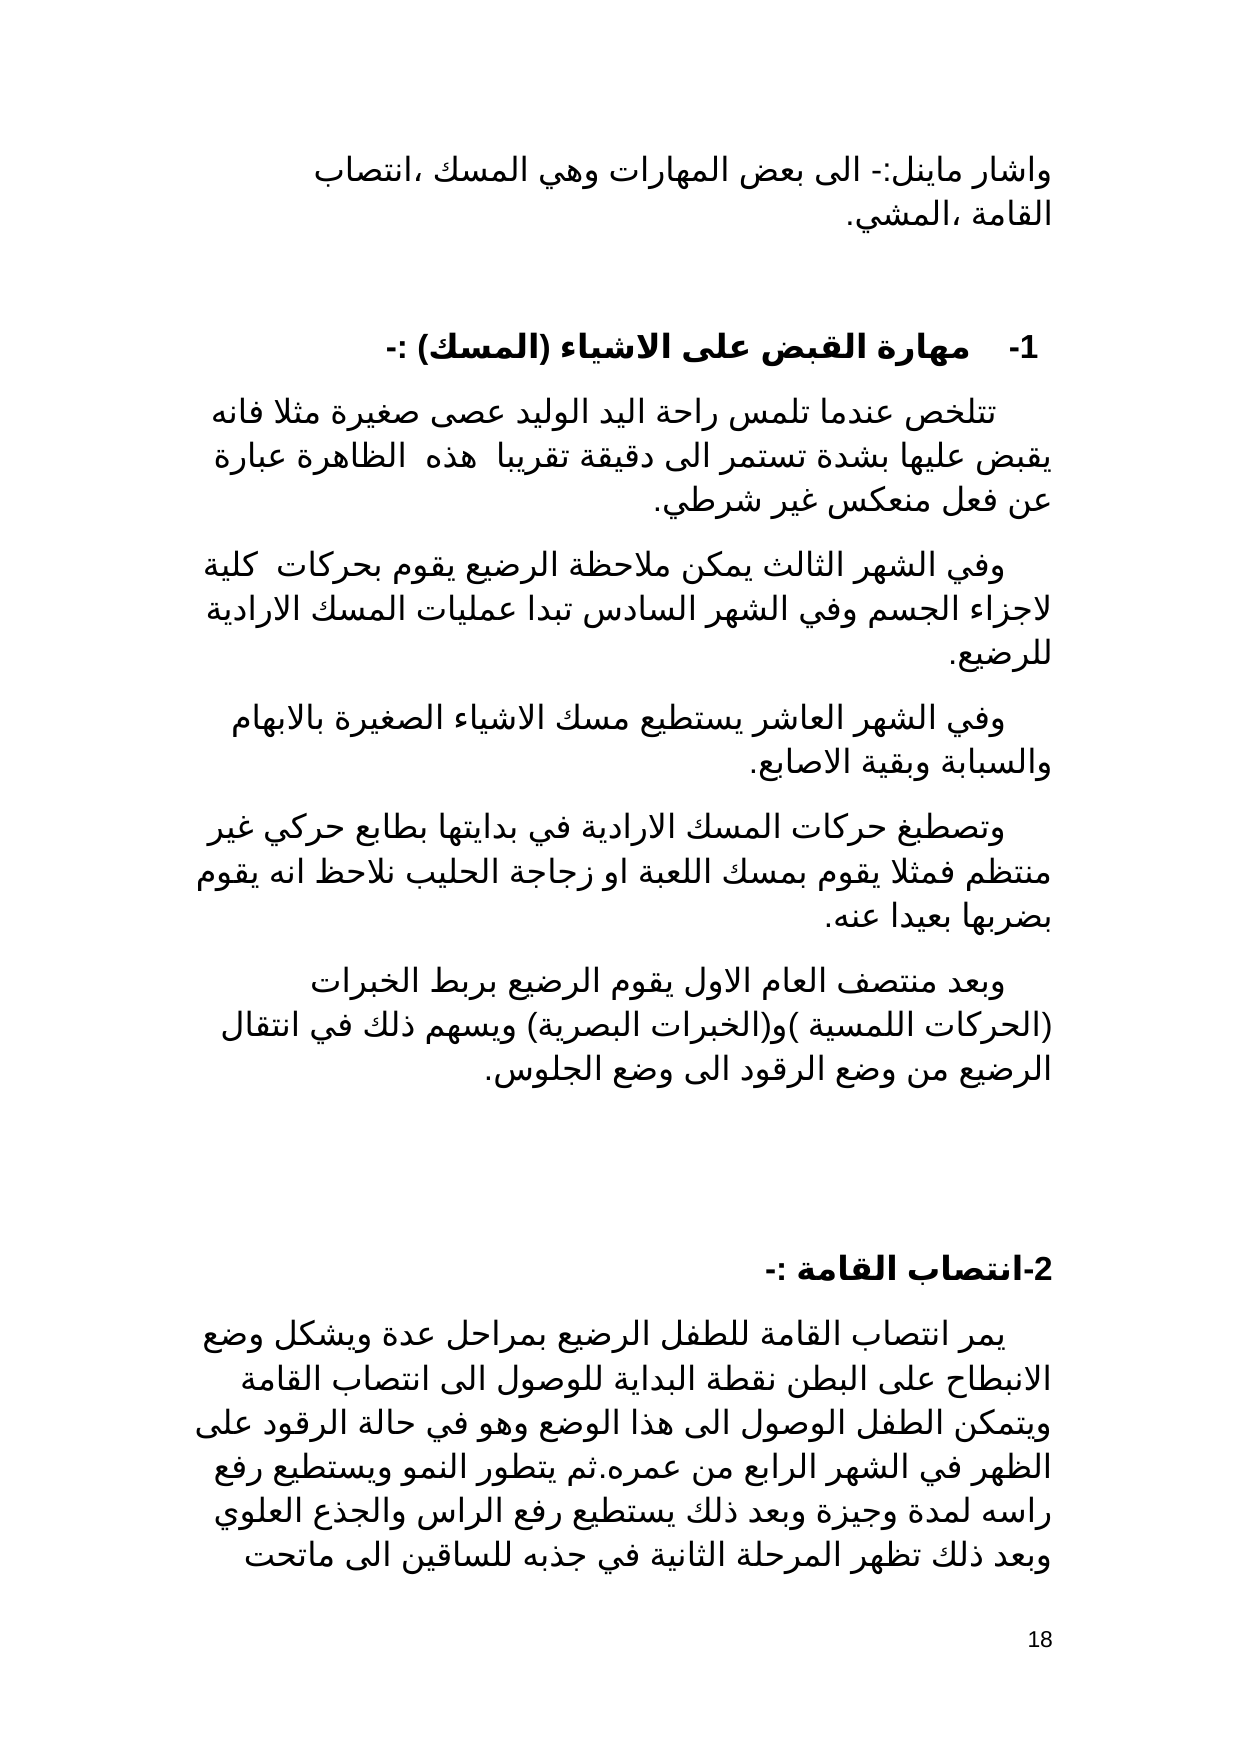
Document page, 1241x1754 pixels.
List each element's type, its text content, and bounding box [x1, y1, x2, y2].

text وفي الشهر الثالث يمكن ملاحظة الرضيع يقوم بحركات كلية لاجزاء الجسم وفي الشهر السادس تبدا عمليات المسك الارادية للرضيع. [187, 545, 1053, 672]
text 2-انتصاب القامة :- [187, 1249, 1053, 1288]
text وفي الشهر العاشر يستطيع مسك الاشياء الصغيرة بالابهام والسبابة وبقية الاصابع. [187, 698, 1053, 781]
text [187, 1314, 1053, 1574]
text وبعد منتصف العام الاول يقوم الرضيع بربط الخبرات (الحركات اللمسية )و(الخبرات البصرية) ويسهم ذلك في انتقال الرضيع من وضع الرقود الى وضع الجلوس. [187, 961, 1053, 1088]
text واشار ماينل:- الى بعض المهارات وهي المسك ،انتصاب القامة ،المشي. [187, 150, 1053, 233]
text وتصطبغ حركات المسك الارادية في بدايتها بطابع حركي غير منتظم فمثلا يقوم بمسك اللعبة او زجاجة الحليب نلاحظ انه يقوم بضربها بعيدا عنه. [187, 808, 1053, 934]
list مهارة القبض على الاشياء (المسك) :- [187, 327, 1008, 365]
text تتلخص عندما تلمس راحة اليد الوليد عصى صغيرة مثلا فانه يقبض عليها بشدة تستمر الى دقيقة تقريبا هذه الظاهرة عبارة عن فعل منعكس غير شرطي. [187, 392, 1053, 518]
